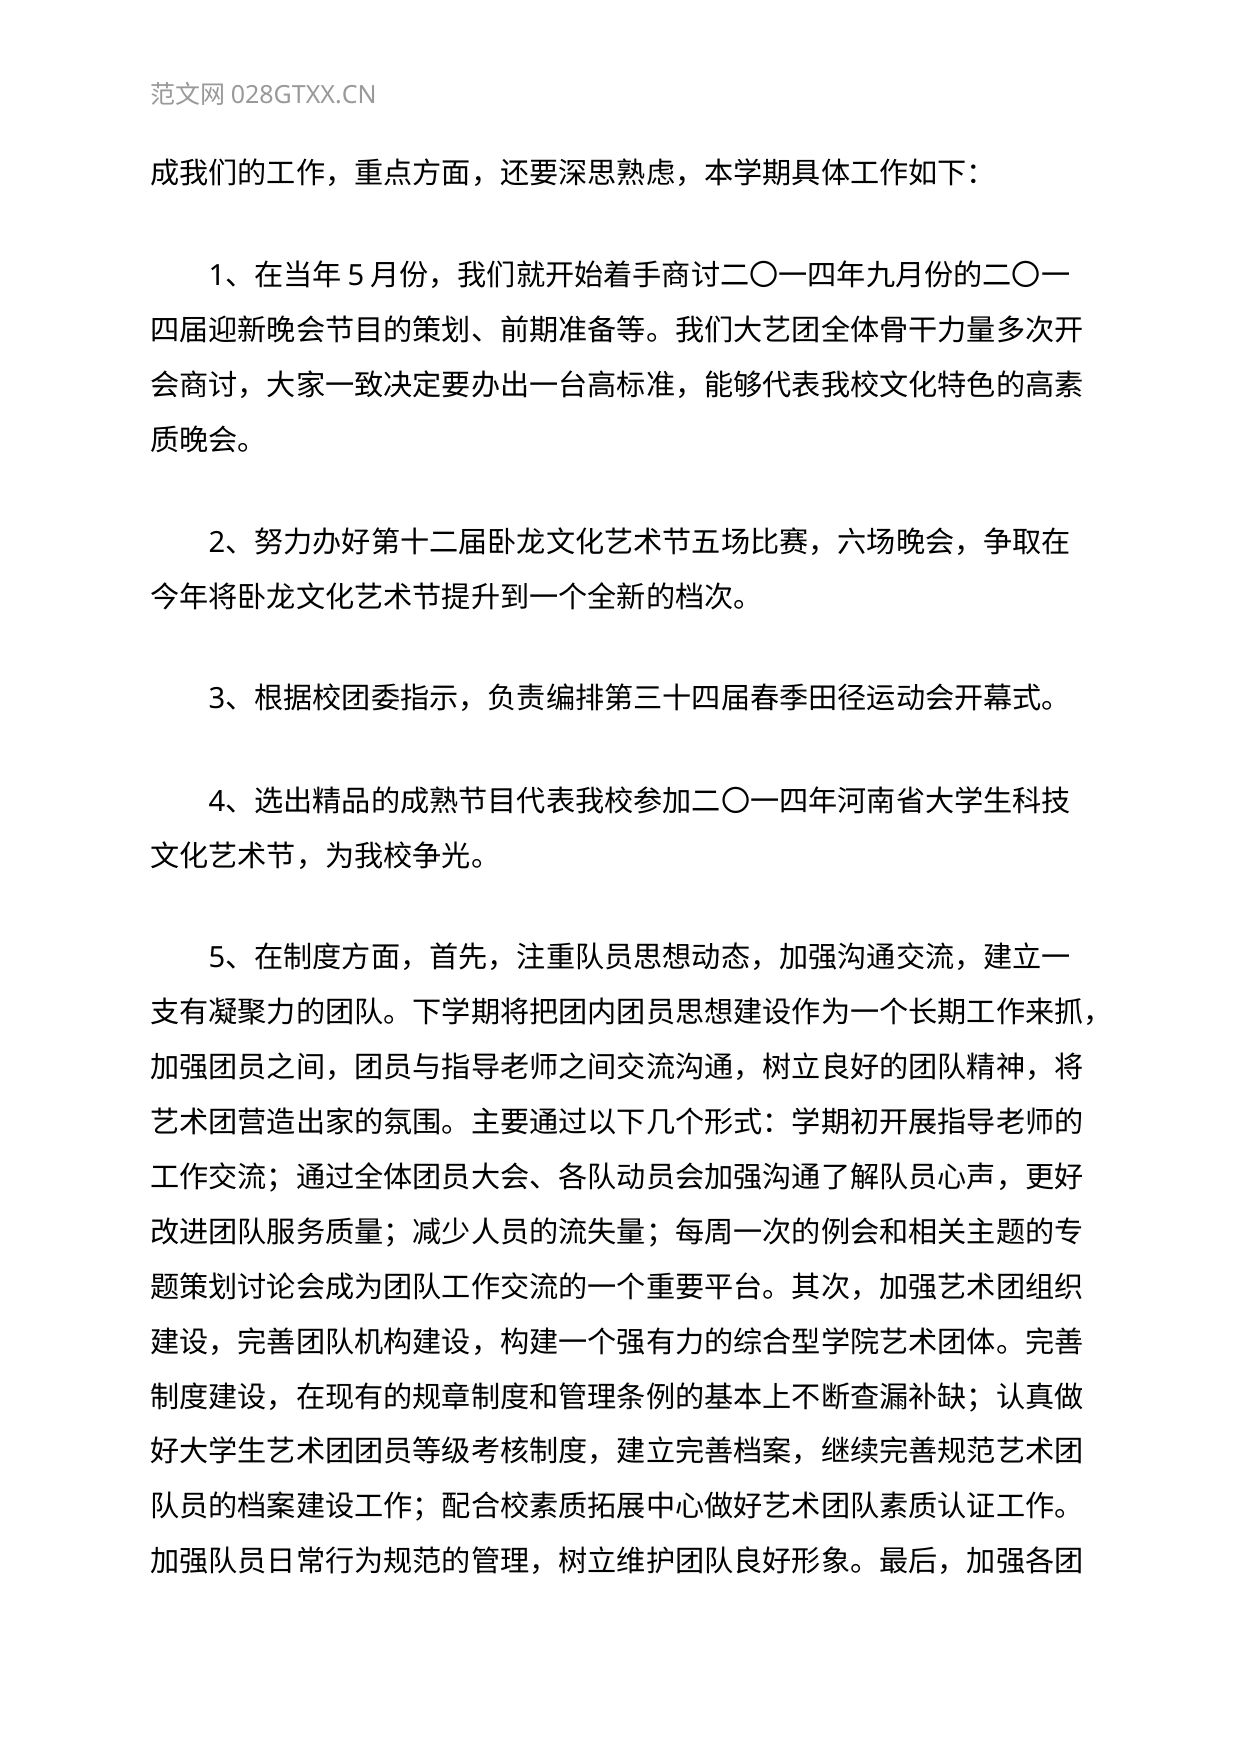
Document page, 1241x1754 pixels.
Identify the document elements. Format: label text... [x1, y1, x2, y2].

text 2、努力办好第十二届卧龙文化艺术节五场比赛，六场晚会，争取在今年将卧龙文化艺术节提升到一个全新的档次。 [150, 518, 1090, 616]
text 3、根据校团委指示，负责编排第三十四届春季田径运动会开幕式。 [150, 675, 1090, 717]
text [150, 150, 1090, 192]
text 1、在当年5月份，我们就开始着手商讨二〇一四年九月份的二〇一四届迎新晚会节目的策划、前期准备等。我们大艺团全体骨干力量多次开会商讨，大家一致决定要办出一台高标准，能够代表我校文化特色的高素质晚会。 [150, 252, 1090, 459]
text 4、选出精品的成熟节目代表我校参加二〇一四年河南省大学生科技文化艺术节，为我校争光。 [150, 777, 1090, 874]
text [150, 934, 1090, 1580]
